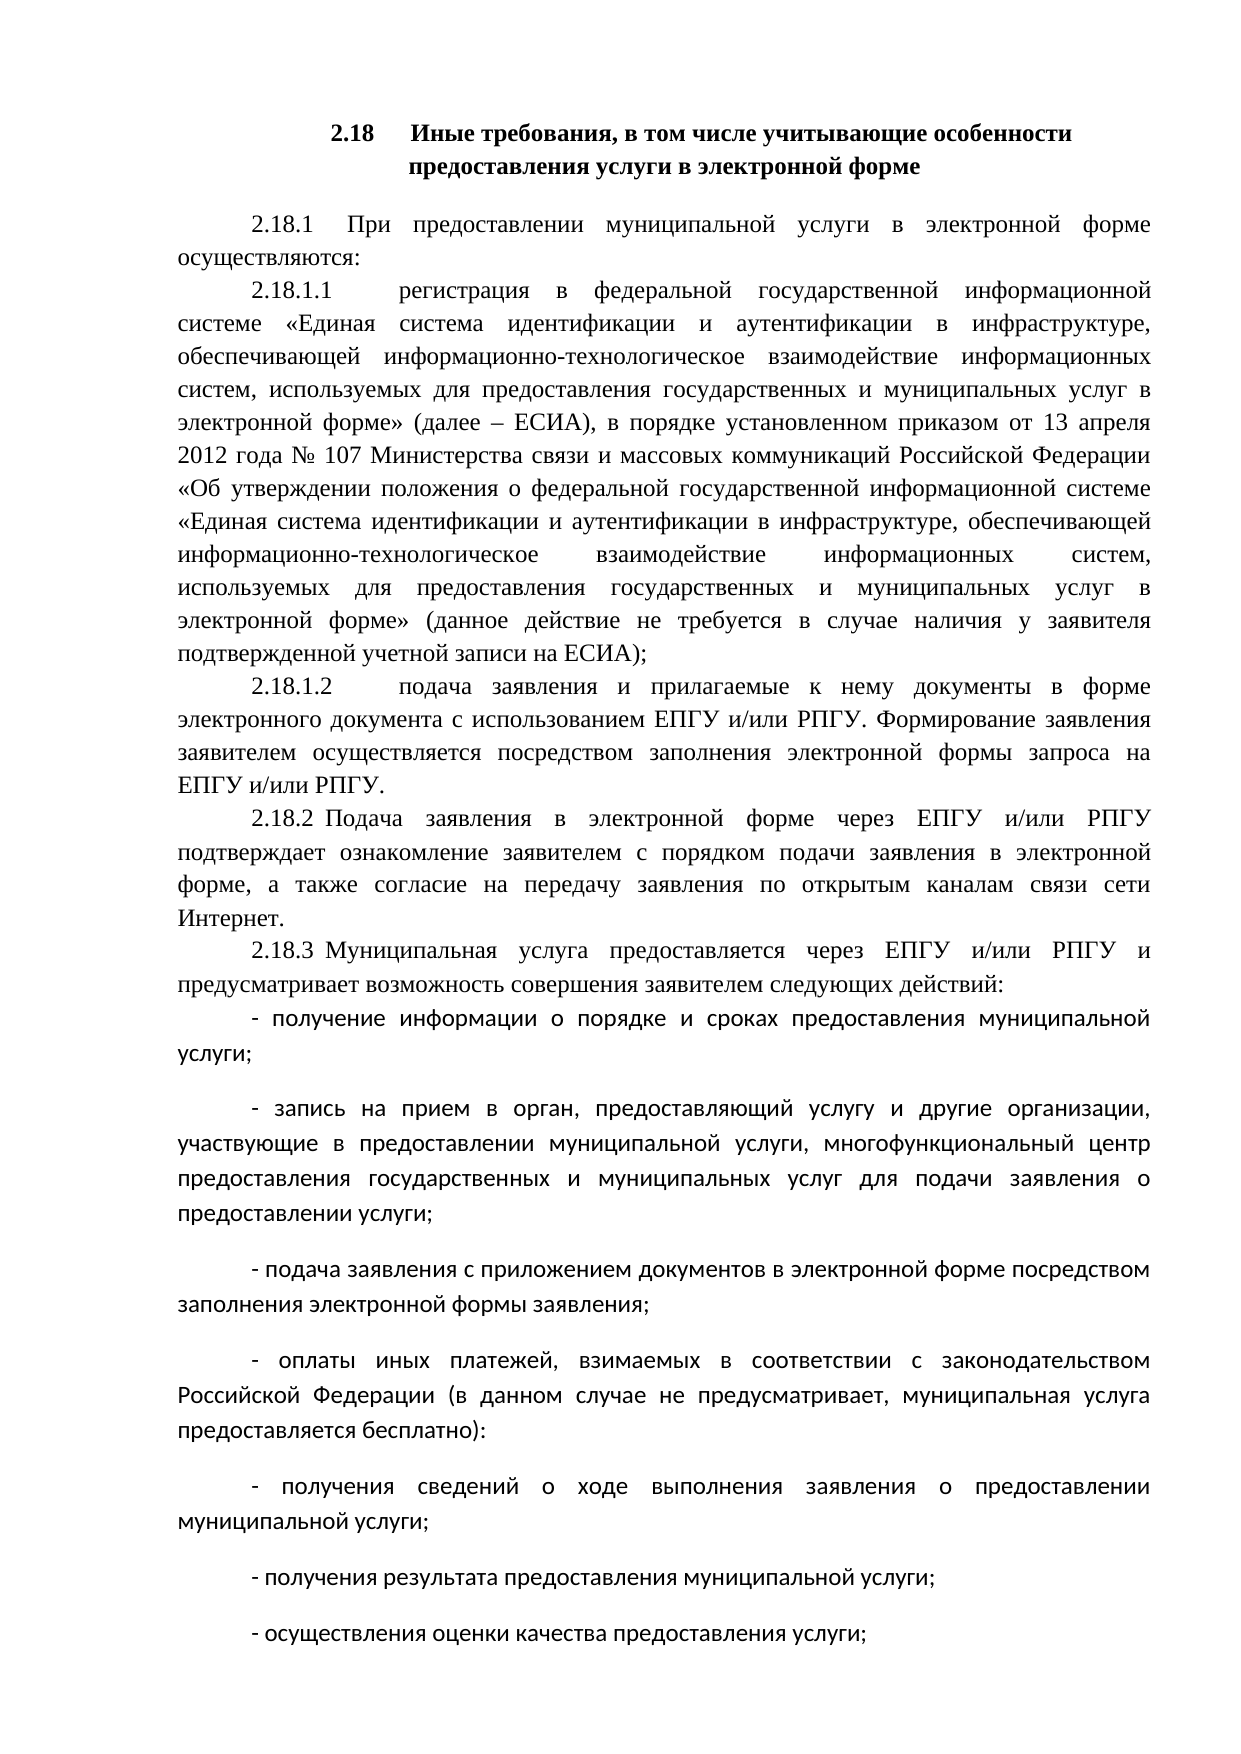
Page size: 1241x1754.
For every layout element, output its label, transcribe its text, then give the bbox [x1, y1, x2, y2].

text - запись на прием в орган, предоставляющий услугу и другие организации, участвующие в предоставлении муниципальной услуги, многофункциональный центр предоставления государственных и муниципальных услуг для подачи заявления о предоставлении услуги; [177, 1092, 1152, 1228]
subtitle Иные требования, в том числе учитывающие особенности предоставления услуги в электронной форме [177, 118, 1152, 180]
text - получения результата предоставления муниципальной услуги; [177, 1561, 1152, 1591]
list Муниципальная услуга предоставляется через ЕПГУ и/или РПГУ и предусматривает возможность совершения заявителем следующих действий: [177, 936, 1152, 997]
list При предоставлении муниципальной услуги в электронной форме осуществляются: [177, 209, 1152, 271]
list Подача заявления в электронной форме через ЕПГУ и/или РПГУ подтверждает ознакомление заявителем с порядком подачи заявления в электронной форме, а также согласие на передачу заявления по открытым каналам связи сети Интернет. [177, 803, 1152, 931]
list регистрация в федеральной государственной информационной системе «Единая система идентификации и аутентификации в инфраструктуре, обеспечивающей информационно-технологическое взаимодействие информационных систем, используемых для предоставления государственных и муниципальных услуг в электронной форме» (далее – ЕСИА), в порядке установленном приказом от 13 апреля 2012 года № 107 Министерства связи и массовых коммуникаций Российской Федерации «Об утверждении положения о федеральной государственной информационной системе «Единая система идентификации и аутентификации в инфраструктуре, обеспечивающей информационно-технологическое взаимодействие информационных систем, используемых для предоставления государственных и муниципальных услуг в электронной форме» (данное действие не требуется в случае наличия у заявителя подтвержденной учетной записи на ЕСИА); [177, 275, 1152, 667]
text - получение информации о порядке и сроках предоставления муниципальной услуги; [177, 1002, 1152, 1067]
text - получения сведений о ходе выполнения заявления о предоставлении муниципальной услуги; [177, 1470, 1152, 1536]
list подача заявления и прилагаемые к нему документы в форме электронного документа с использованием ЕПГУ и/или РПГУ. Формирование заявления заявителем осуществляется посредством заполнения электронной формы запроса на ЕПГУ и/или РПГУ. [177, 671, 1152, 799]
text - подача заявления с приложением документов в электронной форме посредством заполнения электронной формы заявления; [177, 1253, 1152, 1319]
text - оплаты иных платежей, взимаемых в соответствии с законодательством Российской Федерации (в данном случае не предусматривает, муниципальная услуга предоставляется бесплатно): [177, 1344, 1152, 1445]
text - осуществления оценки качества предоставления услуги; [177, 1617, 1152, 1647]
